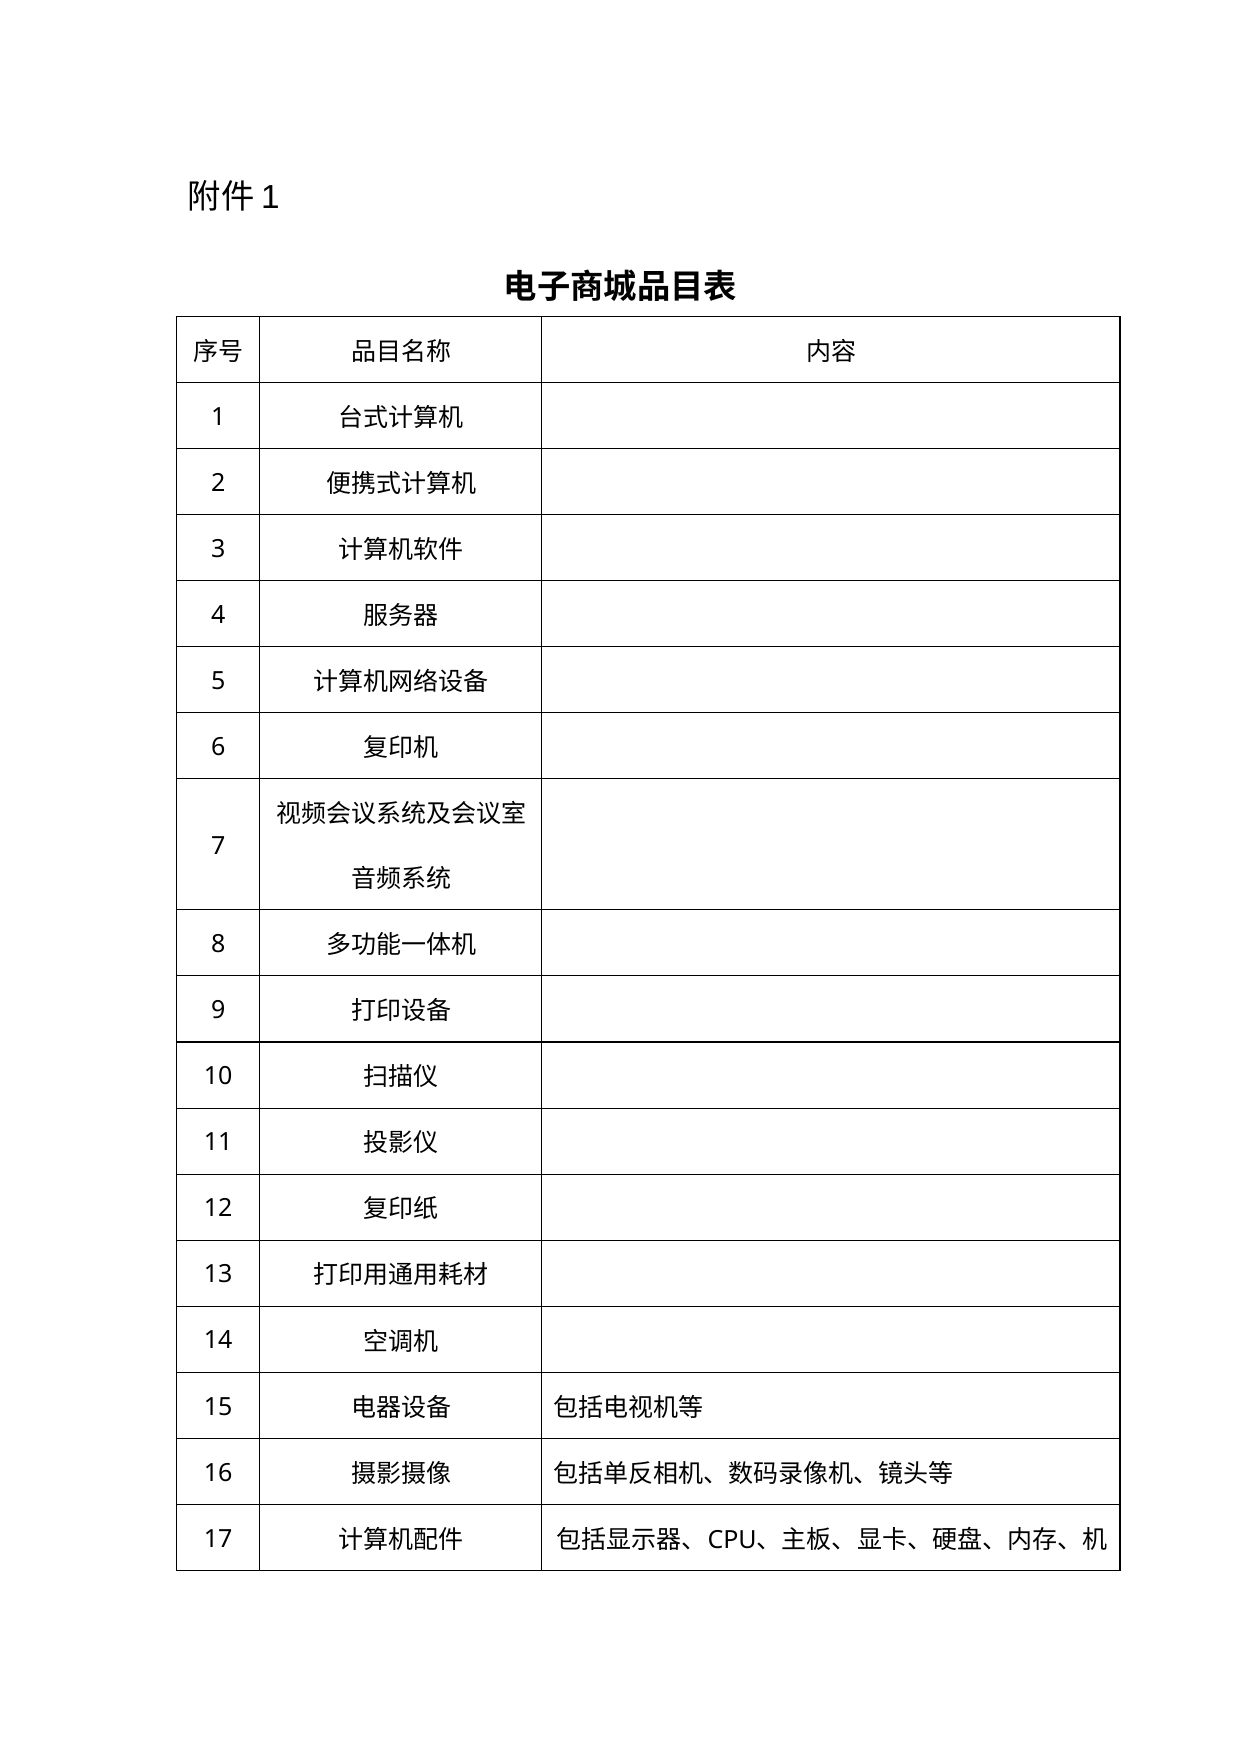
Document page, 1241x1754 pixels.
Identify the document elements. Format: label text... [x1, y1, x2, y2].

table_cell 包括电视机等 [542, 1373, 1119, 1438]
table_cell [542, 515, 1119, 580]
table_cell 17 [177, 1505, 259, 1570]
table_cell [542, 581, 1119, 646]
table_header 内容 [542, 317, 1119, 382]
subtitle 附件1 [187, 162, 1053, 227]
table_cell [542, 1043, 1119, 1107]
table_header 序号 [177, 317, 259, 382]
table_cell 2 [177, 449, 259, 514]
table_cell 服务器 [260, 581, 541, 646]
table_cell 1 [177, 383, 259, 448]
table_cell [542, 647, 1119, 712]
table_cell 打印设备 [260, 976, 541, 1041]
table_cell [542, 910, 1119, 975]
table_cell [542, 1307, 1119, 1372]
table_cell 5 [177, 647, 259, 712]
table_cell [542, 383, 1119, 448]
table_cell 4 [177, 581, 259, 646]
table_cell 扫描仪 [260, 1043, 541, 1107]
table_header 品目名称 [260, 317, 541, 382]
table_cell [542, 1175, 1119, 1239]
table_cell [542, 976, 1119, 1041]
table_cell 计算机网络设备 [260, 647, 541, 712]
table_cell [542, 1505, 1119, 1570]
table_cell 复印机 [260, 713, 541, 778]
table_cell 摄影摄像 [260, 1439, 541, 1504]
table_cell [542, 1109, 1119, 1173]
text 电子商城品目表 [187, 251, 1053, 316]
table_cell 电器设备 [260, 1373, 541, 1438]
table_cell 13 [177, 1241, 259, 1306]
table_cell 复印纸 [260, 1175, 541, 1239]
table_cell [542, 449, 1119, 514]
table_cell 计算机软件 [260, 515, 541, 580]
table_cell 11 [177, 1109, 259, 1173]
table_cell 包括单反相机、数码录像机、镜头等 [542, 1439, 1119, 1504]
table_cell 投影仪 [260, 1109, 541, 1173]
table_cell 6 [177, 713, 259, 778]
table_cell 8 [177, 910, 259, 975]
table_cell 3 [177, 515, 259, 580]
table_cell 便携式计算机 [260, 449, 541, 514]
table_cell 打印用通用耗材 [260, 1241, 541, 1306]
table_cell 7 [177, 779, 259, 909]
table_cell 16 [177, 1439, 259, 1504]
table_cell 14 [177, 1307, 259, 1372]
table_cell 多功能一体机 [260, 910, 541, 975]
table_cell [542, 779, 1119, 909]
table_cell 9 [177, 976, 259, 1041]
table_cell [542, 713, 1119, 778]
table_cell 空调机 [260, 1307, 541, 1372]
table_cell 12 [177, 1175, 259, 1239]
table_cell 计算机配件 [260, 1505, 541, 1570]
table_cell 视频会议系统及会议室音频系统 [260, 779, 541, 909]
table_cell 15 [177, 1373, 259, 1438]
table_cell 10 [177, 1043, 259, 1107]
table_cell 台式计算机 [260, 383, 541, 448]
table_cell [542, 1241, 1119, 1306]
